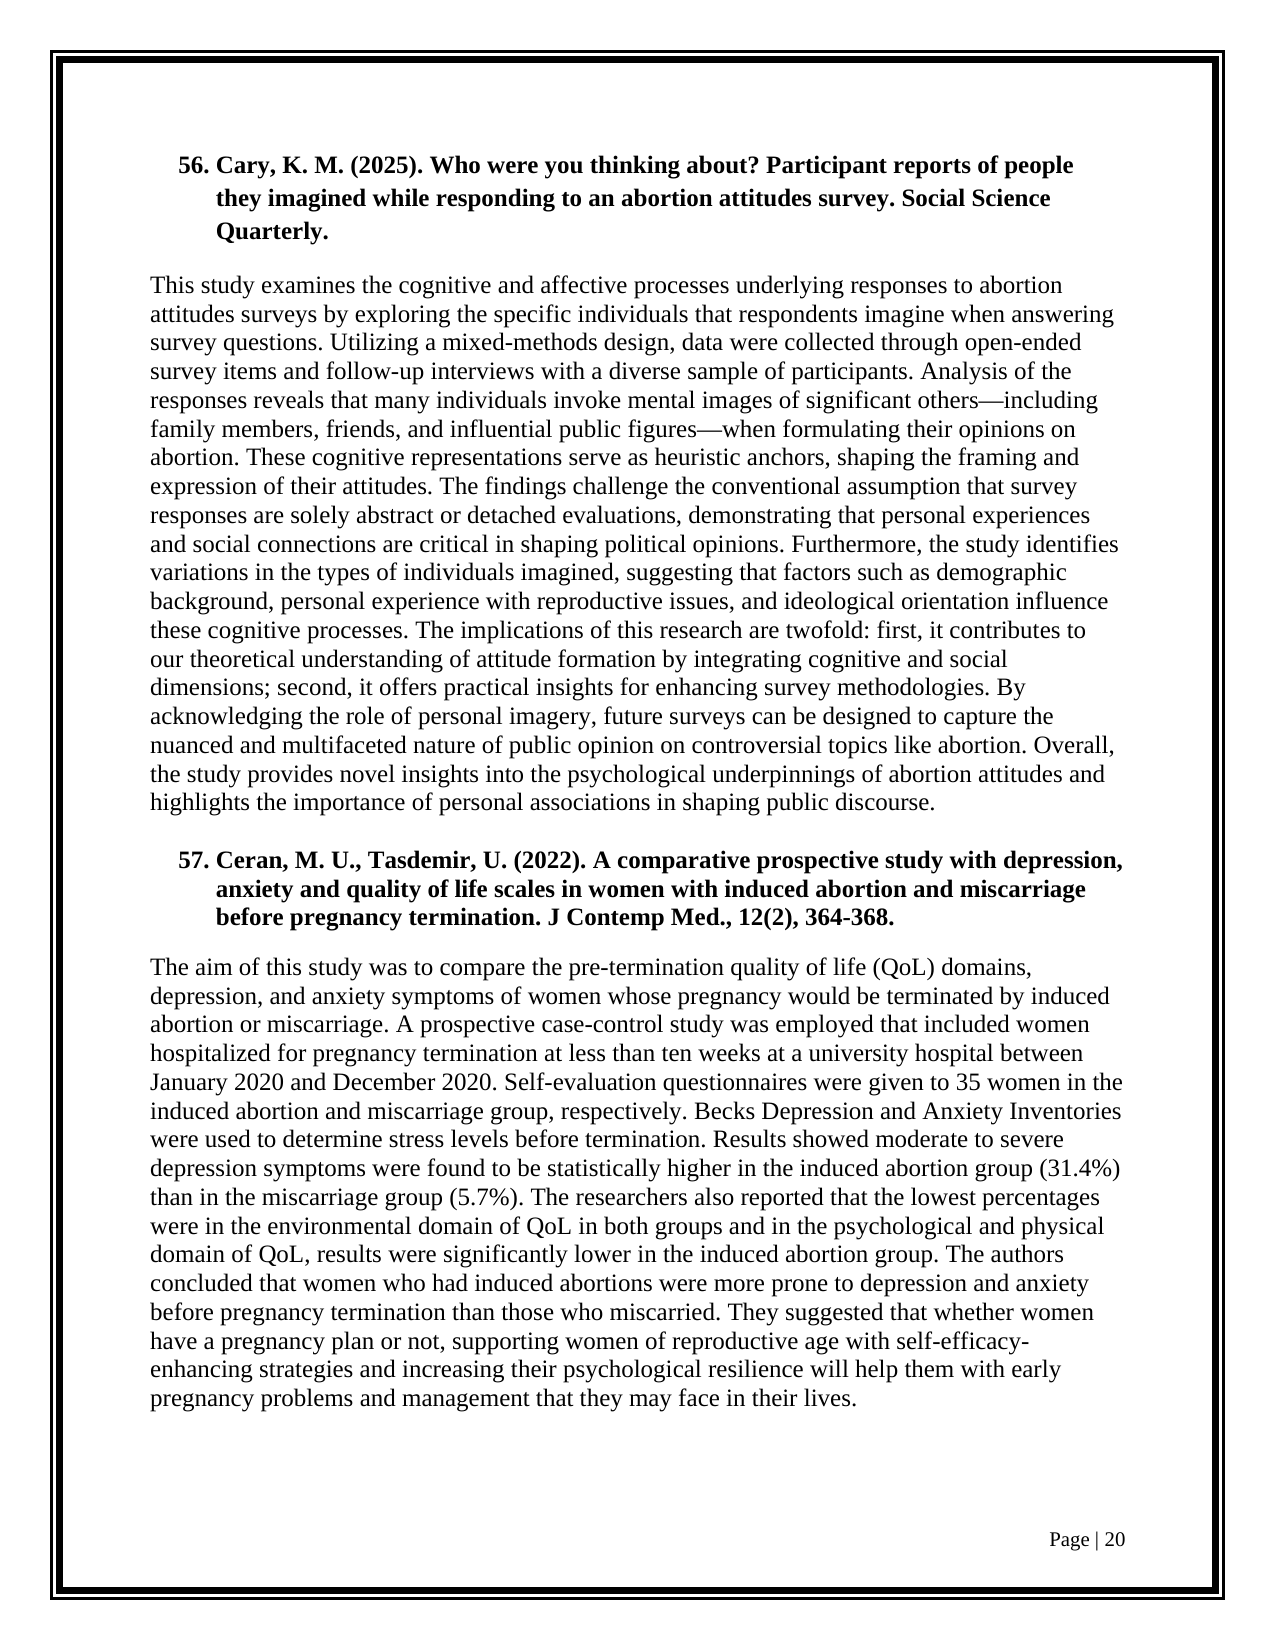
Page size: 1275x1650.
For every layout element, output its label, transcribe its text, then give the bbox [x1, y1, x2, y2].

text This study examines the cognitive and affective processes underlying responses to abortion attitudes surveys by exploring the specific individuals that respondents imagine when answering survey questions. Utilizing a mixed-methods design, data were collected through open-ended survey items and follow-up interviews with a diverse sample of participants. Analysis of the responses reveals that many individuals invoke mental images of significant others—including family members, friends, and influential public figures—when formulating their opinions on abortion. These cognitive representations serve as heuristic anchors, shaping the framing and expression of their attitudes. The findings challenge the conventional assumption that survey responses are solely abstract or detached evaluations, demonstrating that personal experiences and social connections are critical in shaping political opinions. Furthermore, the study identifies variations in the types of individuals imagined, suggesting that factors such as demographic background, personal experience with reproductive issues, and ideological orientation influence these cognitive processes. The implications of this research are twofold: first, it contributes to our theoretical understanding of attitude formation by integrating cognitive and social dimensions; second, it offers practical insights for enhancing survey methodologies. By acknowledging the role of personal imagery, future surveys can be designed to capture the nuanced and multifaceted nature of public opinion on controversial topics like abortion. Overall, the study provides novel insights into the psychological underpinnings of abortion attitudes and highlights the importance of personal associations in shaping public discourse. [150, 270, 1125, 816]
list Ceran, M. U., Tasdemir, U. (2022). A comparative prospective study with depression, anxiety and quality of life scales in women with induced abortion and miscarriage before pregnancy termination. J Contemp Med., 12(2), 364-368. [178, 845, 1125, 931]
text The aim of this study was to compare the pre-termination quality of life (QoL) domains, depression, and anxiety symptoms of women whose pregnancy would be terminated by induced abortion or miscarriage. A prospective case-control study was employed that included women hospitalized for pregnancy termination at less than ten weeks at a university hospital between January 2020 and December 2020. Self-evaluation questionnaires were given to 35 women in the induced abortion and miscarriage group, respectively. Becks Depression and Anxiety Inventories were used to determine stress levels before termination. Results showed moderate to severe depression symptoms were found to be statistically higher in the induced abortion group (31.4%) than in the miscarriage group (5.7%). The researchers also reported that the lowest percentages were in the environmental domain of QoL in both groups and in the psychological and physical domain of QoL, results were significantly lower in the induced abortion group. The authors concluded that women who had induced abortions were more prone to depression and anxiety before pregnancy termination than those who miscarried. They suggested that whether women have a pregnancy plan or not, supporting women of reproductive age with self-efficacy-enhancing strategies and increasing their psychological resilience will help them with early pregnancy problems and management that they may face in their lives. [150, 952, 1125, 1412]
list Cary, K. M. (2025). Who were you thinking about? Participant reports of people they imagined while responding to an abortion attitudes survey. Social Science Quarterly. [178, 150, 1125, 245]
